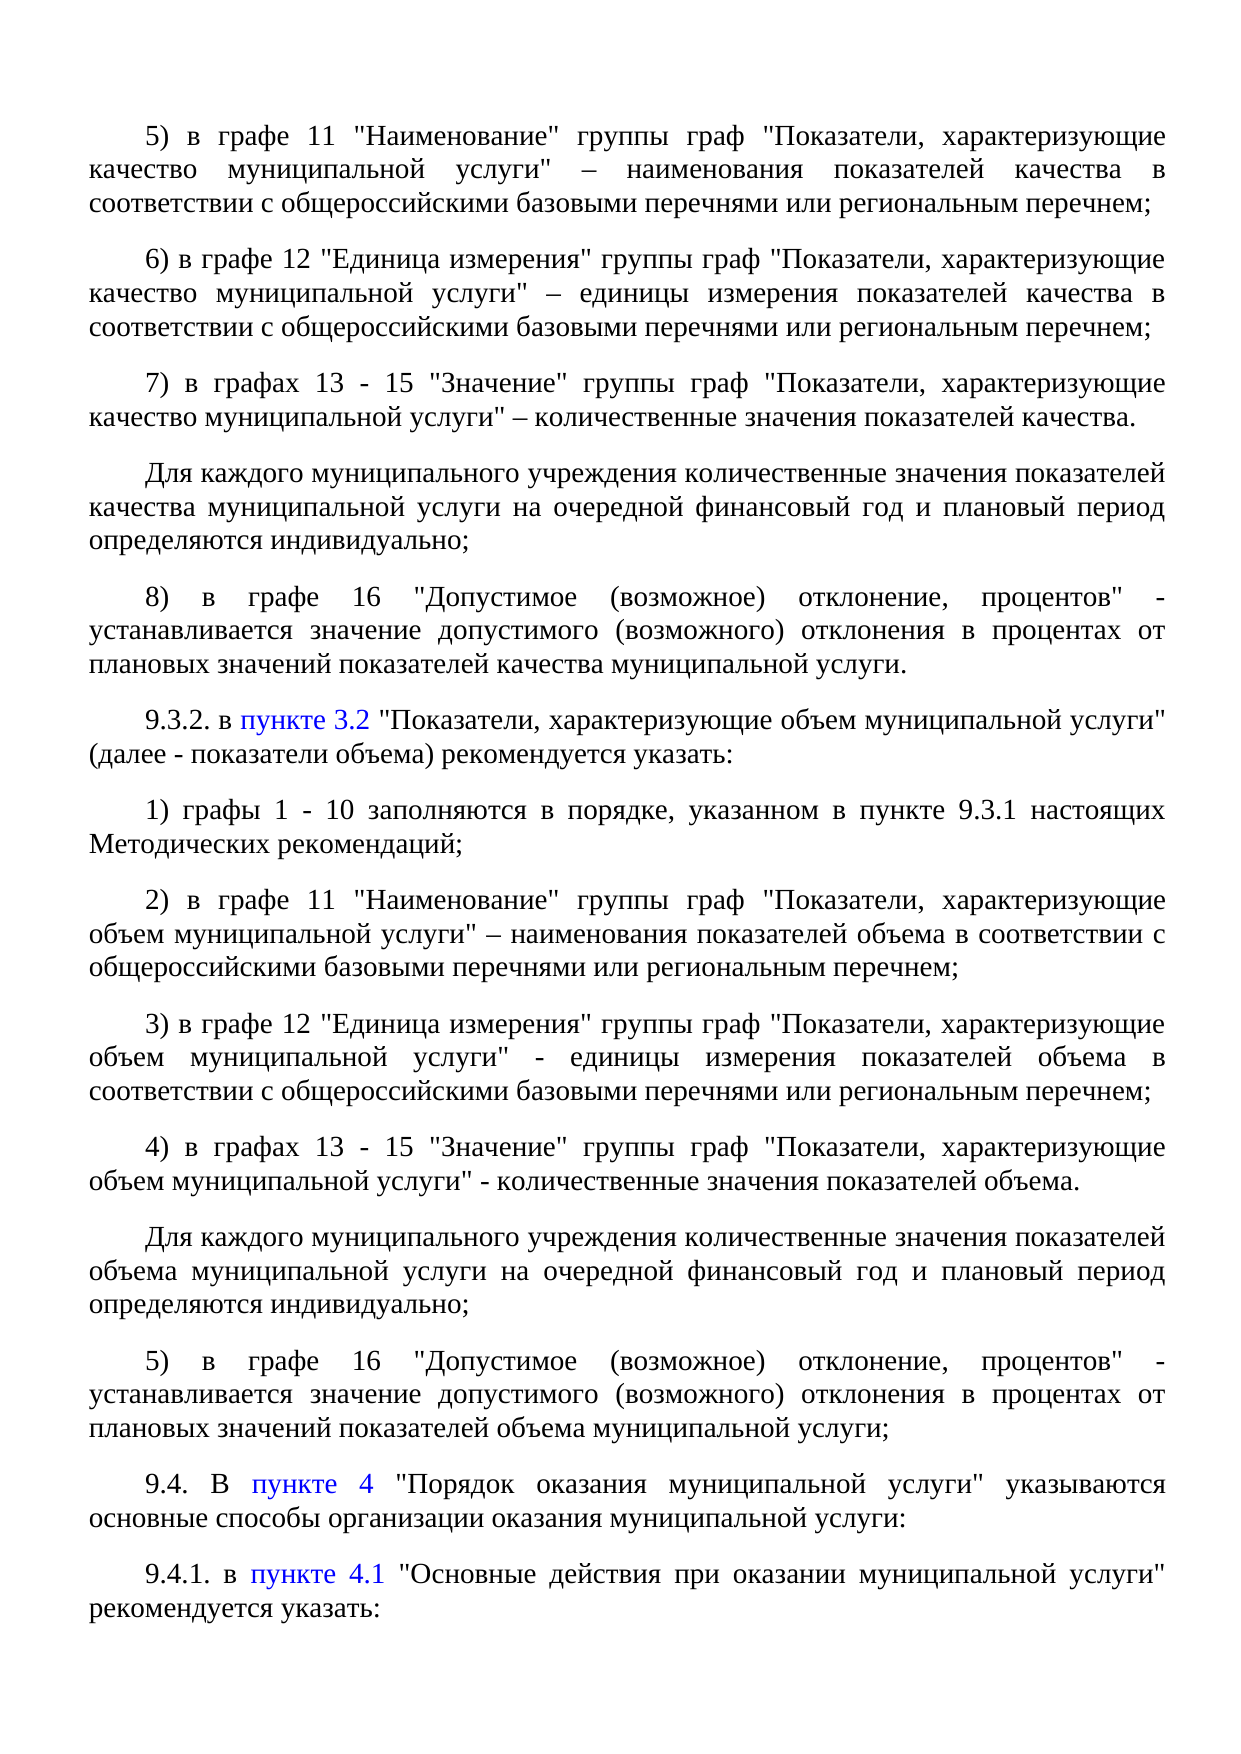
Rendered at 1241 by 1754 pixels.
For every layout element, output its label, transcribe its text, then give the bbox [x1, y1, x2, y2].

text 6) в графе 12 "Единица измерения" группы граф "Показатели, характеризующие качество муниципальной услуги" – единицы измерения показателей качества в соответствии с общероссийскими базовыми перечнями или региональным перечнем; [88, 242, 1167, 342]
text 1) графы 1 - 10 заполняются в порядке, указанном в пункте 9.3.1 настоящих Методических рекомендаций; [88, 792, 1167, 859]
text 9.4. В пункте 4 "Порядок оказания муниципальной услуги" указываются основные способы организации оказания муниципальной услуги: [88, 1466, 1167, 1533]
text 9.3.2. в пункте 3.2 "Показатели, характеризующие объем муниципальной услуги" (далее - показатели объема) рекомендуется указать: [88, 702, 1167, 769]
text 9.4.1. в пункте 4.1 "Основные действия при оказании муниципальной услуги" рекомендуется указать: [88, 1556, 1167, 1623]
text 4) в графах 13 - 15 "Значение" группы граф "Показатели, характеризующие объем муниципальной услуги" - количественные значения показателей объема. [88, 1129, 1167, 1196]
text 7) в графах 13 - 15 "Значение" группы граф "Показатели, характеризующие качество муниципальной услуги" – количественные значения показателей качества. [88, 365, 1167, 432]
text Для каждого муниципального учреждения количественные значения показателей объема муниципальной услуги на очередной финансовый год и плановый период определяются индивидуально; [88, 1219, 1167, 1320]
text 3) в графе 12 "Единица измерения" группы граф "Показатели, характеризующие объем муниципальной услуги" - единицы измерения показателей объема в соответствии с общероссийскими базовыми перечнями или региональным перечнем; [88, 1006, 1167, 1106]
text 2) в графе 11 "Наименование" группы граф "Показатели, характеризующие объем муниципальной услуги" – наименования показателей объема в соответствии с общероссийскими базовыми перечнями или региональным перечнем; [88, 882, 1167, 983]
text 8) в графе 16 "Допустимое (возможное) отклонение, процентов" - устанавливается значение допустимого (возможного) отклонения в процентах от плановых значений показателей качества муниципальной услуги. [88, 579, 1167, 679]
text 5) в графе 11 "Наименование" группы граф "Показатели, характеризующие качество муниципальной услуги" – наименования показателей качества в соответствии с общероссийскими базовыми перечнями или региональным перечнем; [88, 118, 1167, 219]
text Для каждого муниципального учреждения количественные значения показателей качества муниципальной услуги на очередной финансовый год и плановый период определяются индивидуально; [88, 455, 1167, 556]
text 5) в графе 16 "Допустимое (возможное) отклонение, процентов" - устанавливается значение допустимого (возможного) отклонения в процентах от плановых значений показателей объема муниципальной услуги; [88, 1343, 1167, 1443]
